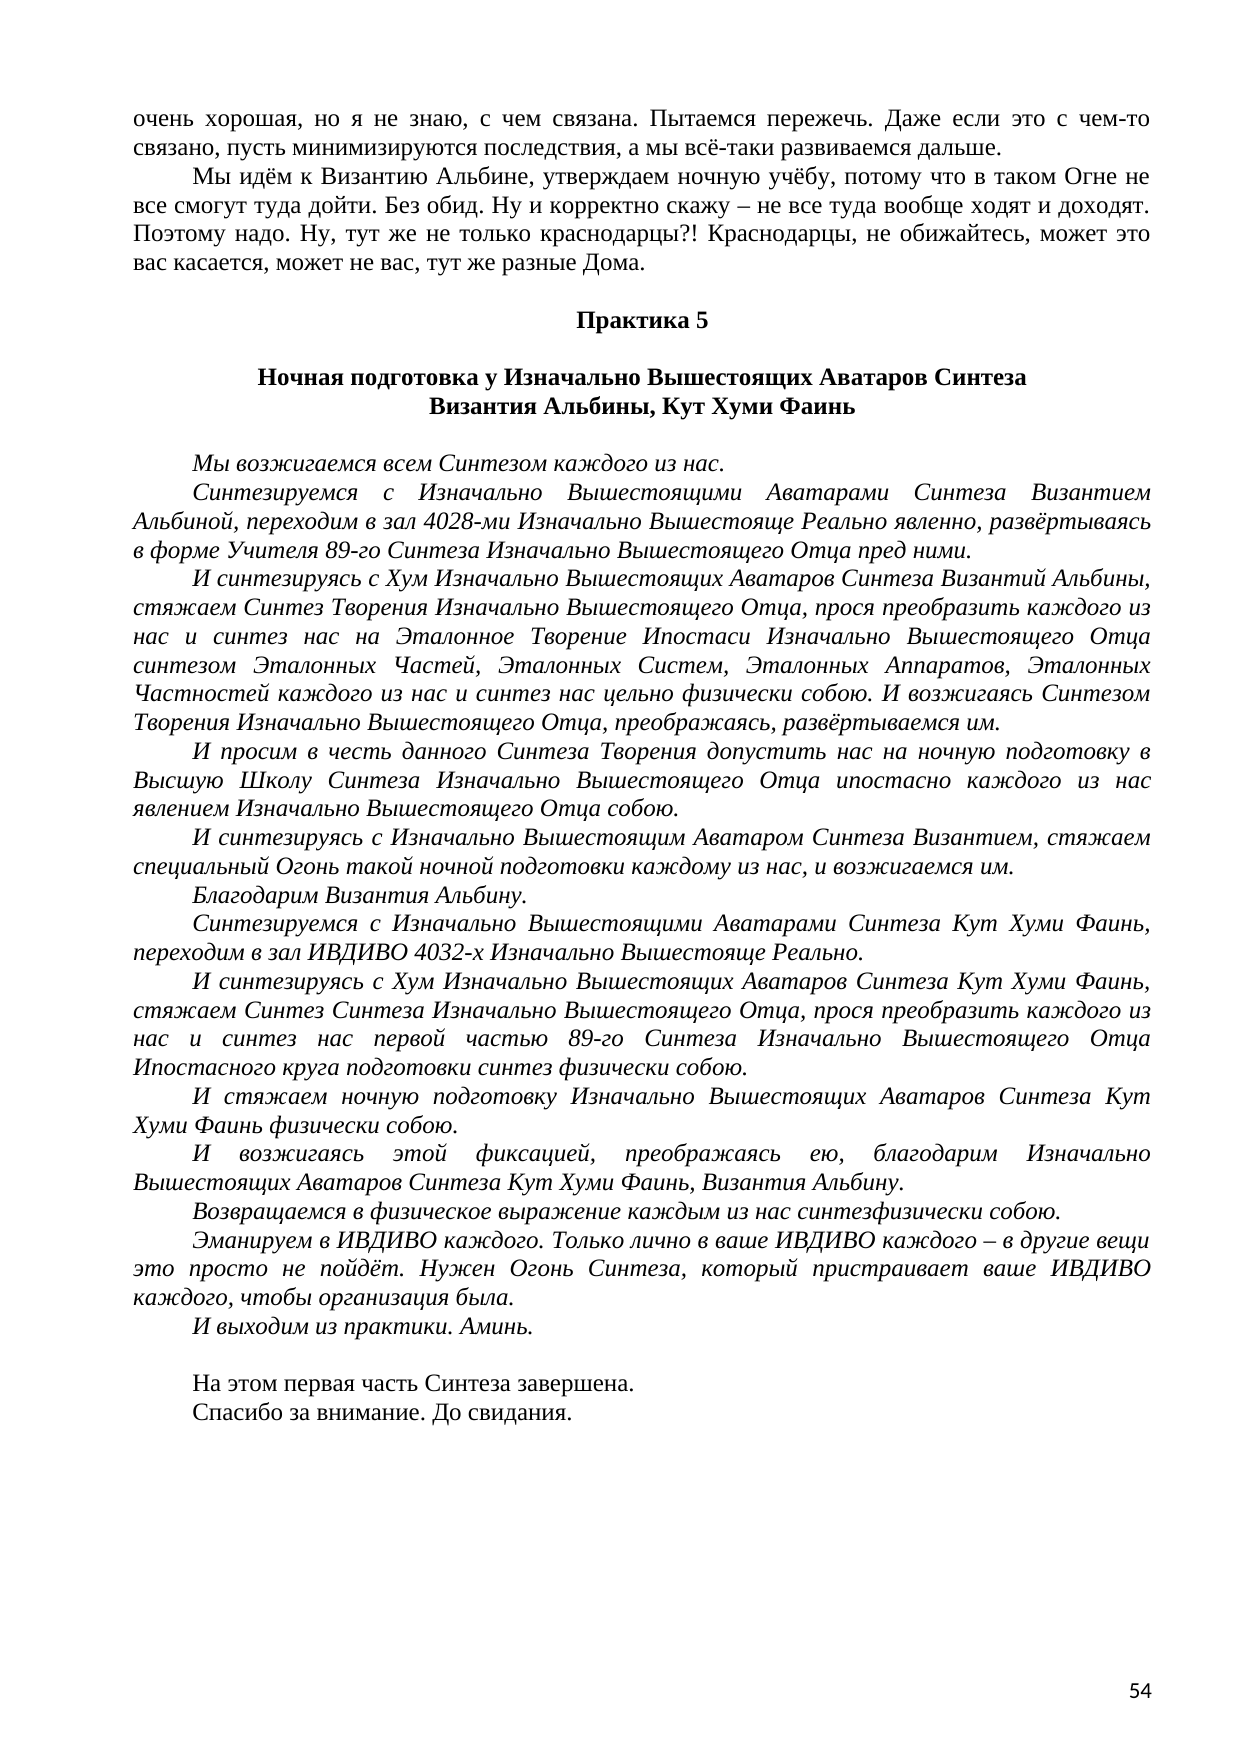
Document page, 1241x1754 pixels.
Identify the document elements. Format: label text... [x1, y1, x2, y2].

text Спасибо за внимание. До свидания. [133, 1397, 1152, 1426]
text Благодарим Византия Альбину. [133, 880, 1152, 908]
text И просим в честь данного Синтеза Творения допустить нас на ночную подготовку в Высшую Школу Синтеза Изначально Вышестоящего Отца ипостасно каждого из нас явлением Изначально Вышестоящего Отца собою. [133, 736, 1152, 822]
text На этом первая часть Синтеза завершена. [133, 1368, 1152, 1397]
text И синтезируясь с Хум Изначально Вышестоящих Аватаров Синтеза Византий Альбины, стяжаем Синтез Творения Изначально Вышестоящего Отца, прося преобразить каждого из нас и синтез нас на Эталонное Творение Ипостаси Изначально Вышестоящего Отца синтезом Эталонных Частей, Эталонных Систем, Эталонных Аппаратов, Эталонных Частностей каждого из нас и синтез нас цельно физически собою. И возжигаясь Синтезом Творения Изначально Вышестоящего Отца, преображаясь, развёртываемся им. [133, 563, 1152, 736]
text И выходим из практики. Аминь. [133, 1311, 1152, 1340]
subtitle Практика 5 [133, 305, 1152, 333]
text Синтезируемся с Изначально Вышестоящими Аватарами Синтеза Византием Альбиной, переходим в зал 4028-ми Изначально Вышестояще Реально явленно, развёртываясь в форме Учителя 89-го Синтеза Изначально Вышестоящего Отца пред ними. [133, 477, 1152, 563]
text И стяжаем ночную подготовку Изначально Вышестоящих Аватаров Синтеза Кут Хуми Фаинь физически собою. [133, 1081, 1152, 1138]
text Мы идём к Византию Альбине, утверждаем ночную учёбу, потому что в таком Огне не все смогут туда дойти. Без обид. Ну и корректно скажу – не все туда вообще ходят и доходят. Поэтому надо. Ну, тут же не только краснодарцы?! Краснодарцы, не обижайтесь, может это вас касается, может не вас, тут же разные Дома. [133, 161, 1152, 276]
text И синтезируясь с Изначально Вышестоящим Аватаром Синтеза Византием, стяжаем специальный Огонь такой ночной подготовки каждому из нас, и возжигаемся им. [133, 822, 1152, 880]
text Синтезируемся с Изначально Вышестоящими Аватарами Синтеза Кут Хуми Фаинь, переходим в зал ИВДИВО 4032-х Изначально Вышестояще Реально. [133, 908, 1152, 966]
text Возвращаемся в физическое выражение каждым из нас синтезфизически собою. [133, 1196, 1152, 1225]
text И возжигаясь этой фиксацией, преображаясь ею, благодарим Изначально Вышестоящих Аватаров Синтеза Кут Хуми Фаинь, Византия Альбину. [133, 1138, 1152, 1196]
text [133, 103, 1152, 161]
text И синтезируясь с Хум Изначально Вышестоящих Аватаров Синтеза Кут Хуми Фаинь, стяжаем Синтез Синтеза Изначально Вышестоящего Отца, прося преобразить каждого из нас и синтез нас первой частью 89-го Синтеза Изначально Вышестоящего Отца Ипостасного круга подготовки синтез физически собою. [133, 966, 1152, 1081]
subtitle Ночная подготовка у Изначально Вышестоящих Аватаров Синтеза Византия Альбины, Кут Хуми Фаинь [133, 362, 1152, 420]
text Мы возжигаемся всем Синтезом каждого из нас. [133, 448, 1152, 477]
text Эманируем в ИВДИВО каждого. Только лично в ваше ИВДИВО каждого – в другие вещи это просто не пойдёт. Нужен Огонь Синтеза, который пристраивает ваше ИВДИВО каждого, чтобы организация была. [133, 1225, 1152, 1311]
